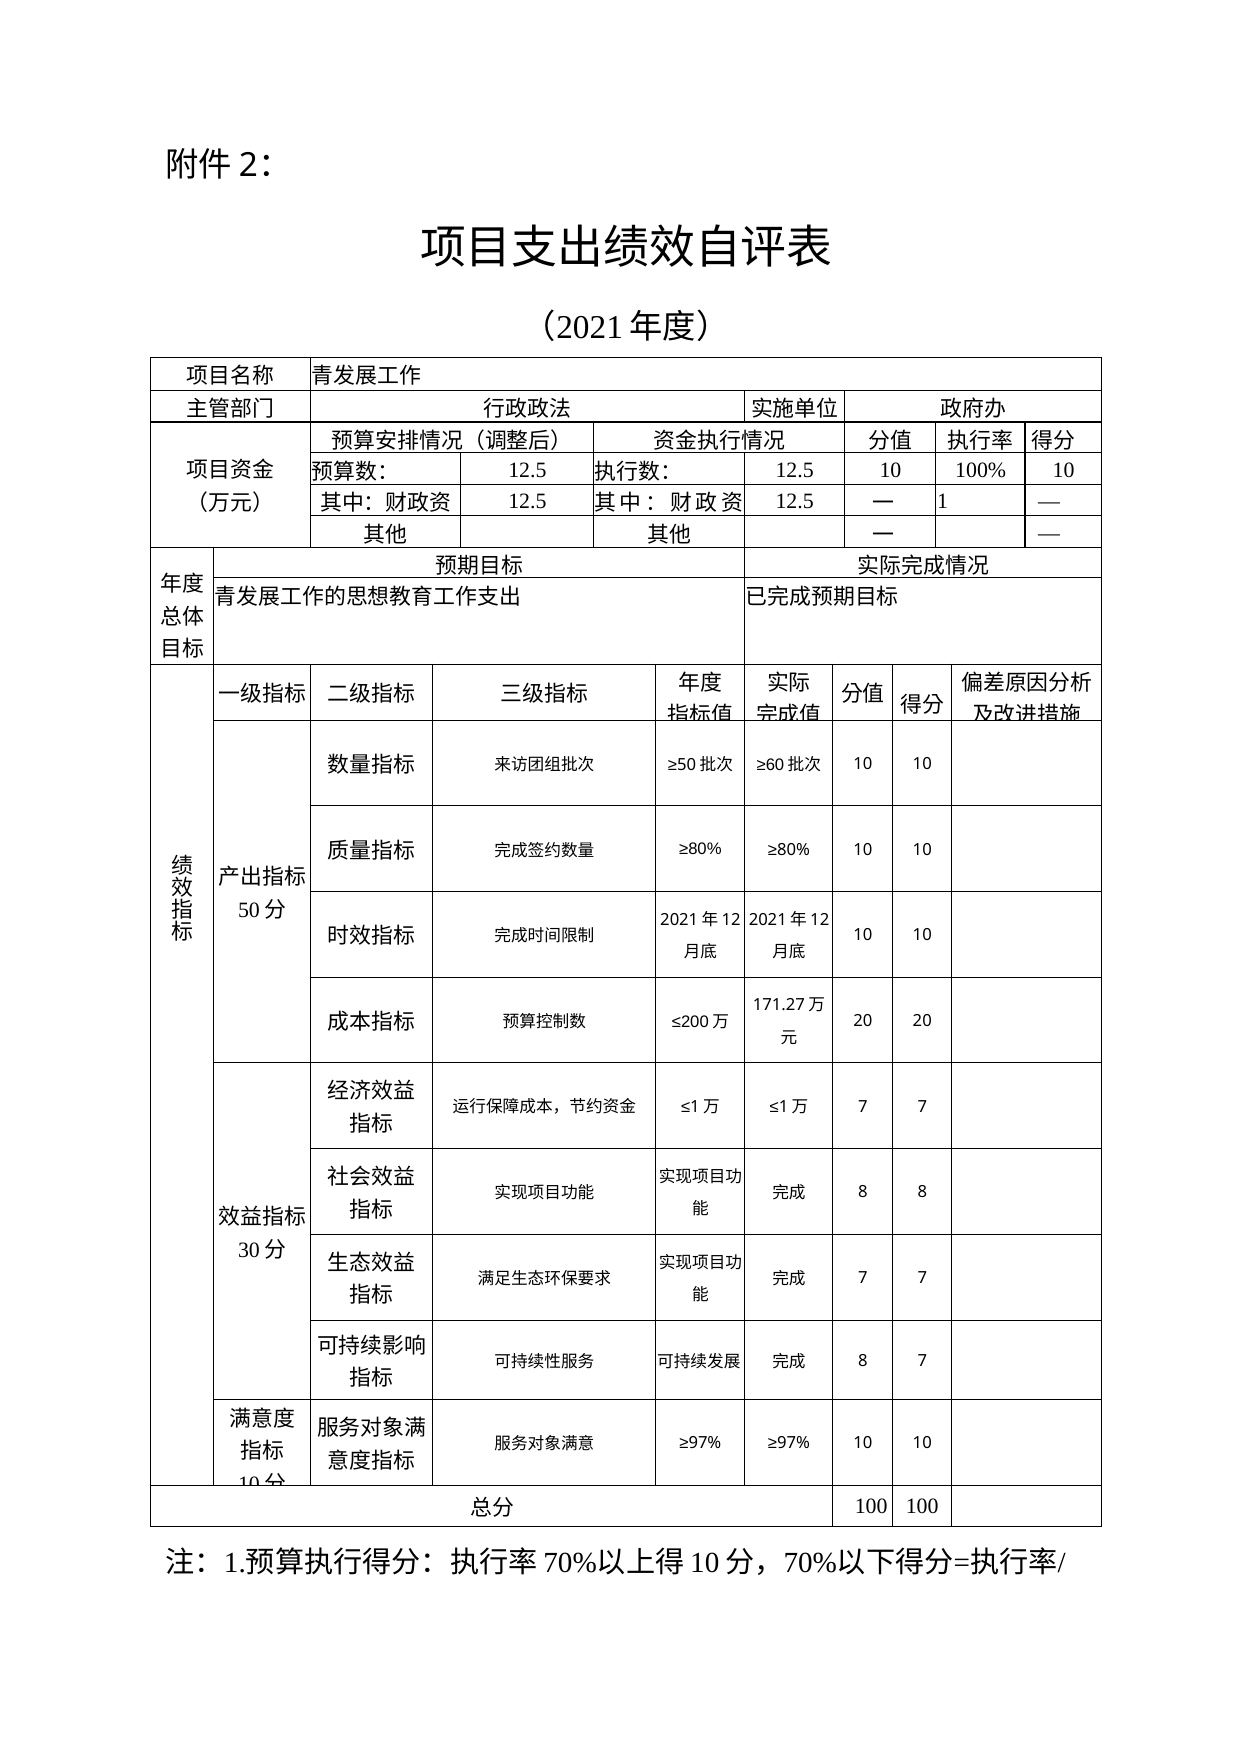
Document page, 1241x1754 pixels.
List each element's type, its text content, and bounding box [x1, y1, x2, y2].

table_cell 二级指标 [311, 665, 432, 720]
text 项目支出绩效自评表 [165, 194, 1087, 292]
table_cell 总分 [151, 1486, 832, 1526]
table_cell ≥97% [656, 1400, 744, 1485]
table_cell 10 [833, 892, 892, 977]
table_cell 12.5 [745, 485, 844, 515]
table_cell 得分 [1026, 423, 1101, 452]
table_cell 质量指标 [311, 806, 432, 891]
table_cell 8 [833, 1321, 892, 1399]
table_cell [952, 806, 1101, 891]
table_cell 其中：财政资金 [594, 485, 744, 515]
table_cell 实际完成情况 [745, 548, 1101, 577]
text 附件2： [165, 129, 1087, 194]
table_cell [952, 1235, 1101, 1320]
table_cell 效益指标 30分 [214, 1063, 310, 1399]
table_cell 时效指标 [311, 892, 432, 977]
table_cell 10 [845, 453, 935, 484]
table_cell 完成 [745, 1321, 832, 1399]
table_cell 7 [833, 1235, 892, 1320]
table_cell 得分 [893, 665, 951, 720]
table_cell 完成 [745, 1149, 832, 1233]
table_cell 8 [833, 1149, 892, 1233]
table_cell 一 [845, 516, 935, 547]
table_cell 20 [893, 978, 951, 1062]
table_cell 实现项目功能 [656, 1149, 744, 1233]
table_cell [952, 1063, 1101, 1148]
table_cell 预算安排情况（调整后） [311, 423, 593, 452]
table_cell 完成时间限制 [433, 892, 655, 977]
table_cell 20 [833, 978, 892, 1062]
table_cell 10 [893, 892, 951, 977]
table_cell 10 [833, 806, 892, 891]
table_cell 满足生态环保要求 [433, 1235, 655, 1320]
table_cell 预算数： [311, 453, 460, 484]
table_cell 2021年12月底 [745, 892, 832, 977]
table_cell 12.5 [461, 485, 593, 515]
table_cell [936, 516, 1024, 547]
table_cell [952, 978, 1101, 1062]
table_cell 其他 [311, 516, 460, 547]
table_cell 10 [833, 1400, 892, 1485]
table_header 青发展工作 [311, 358, 1101, 390]
table_cell 一级指标 [214, 665, 310, 720]
table_cell 10 [893, 806, 951, 891]
table_cell 来访团组批次 [433, 721, 655, 805]
table_cell ≥50批次 [656, 721, 744, 805]
table_cell ≤200万 [656, 978, 744, 1062]
table_cell 可持续发展 [656, 1321, 744, 1399]
table_cell 7 [833, 1063, 892, 1148]
table_cell 8 [893, 1149, 951, 1233]
table_cell 三级指标 [433, 665, 655, 720]
table_cell 经济效益 指标 [311, 1063, 432, 1148]
table_cell 完成 [745, 1235, 832, 1320]
table_cell 运行保障成本，节约资金 [433, 1063, 655, 1148]
table_cell [952, 721, 1101, 805]
table_cell [745, 516, 844, 547]
table_cell 实施单位 [745, 391, 844, 421]
table_cell 服务对象满意度指标 [311, 1400, 432, 1485]
table_cell 执行率 [936, 423, 1024, 452]
table_header 项目名称 [151, 358, 310, 390]
table_cell 100 [833, 1486, 892, 1526]
table_cell 分值 [845, 423, 935, 452]
table_cell 资金执行情况 [594, 423, 844, 452]
table_cell 其中：财政资金 [311, 485, 460, 515]
table_cell ≥60批次 [745, 721, 832, 805]
table_cell 7 [893, 1235, 951, 1320]
table_cell 年度总体目标 [151, 548, 213, 663]
table_cell 10 [893, 721, 951, 805]
table_cell 7 [893, 1321, 951, 1399]
table_cell 预算控制数 [433, 978, 655, 1062]
table_cell — [1026, 485, 1101, 515]
table_cell ≥80% [745, 806, 832, 891]
table_cell ≥80% [656, 806, 744, 891]
table_cell 实现项目功能 [656, 1235, 744, 1320]
table_cell 10 [833, 721, 892, 805]
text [165, 1527, 1087, 1592]
table_cell 100% [936, 453, 1024, 484]
table_cell 满意度 指标 10分 [214, 1400, 310, 1485]
table_cell 行政政法 [311, 391, 744, 421]
table_cell 一 [845, 485, 935, 515]
table_cell 2021年12月底 [656, 892, 744, 977]
table_cell 产出指标 50分 [214, 721, 310, 1062]
table_cell [952, 1321, 1101, 1399]
table_cell 12.5 [745, 453, 844, 484]
table_cell — [1026, 516, 1101, 547]
table_cell 主管部门 [151, 391, 310, 421]
table_cell 1 [936, 485, 1024, 515]
table_cell 年度 指标值 [656, 665, 744, 720]
table_cell 10 [1026, 453, 1101, 484]
table_cell 完成签约数量 [433, 806, 655, 891]
table_cell 其他 [594, 516, 744, 547]
table_cell 政府办 [845, 391, 1101, 421]
table_cell [952, 1149, 1101, 1233]
table_cell 10 [893, 1400, 951, 1485]
table_cell 实现项目功能 [433, 1149, 655, 1233]
table_cell 偏差原因分析及改进措施 [952, 665, 1101, 720]
table_cell [952, 1400, 1101, 1485]
table_cell 绩效指标 [151, 665, 213, 1485]
table_cell 成本指标 [311, 978, 432, 1062]
table_cell ≤1万 [656, 1063, 744, 1148]
table_cell 可持续性服务 [433, 1321, 655, 1399]
table_cell 已完成预期目标 [745, 578, 1101, 663]
table_cell 12.5 [461, 453, 593, 484]
table_cell 服务对象满意 [433, 1400, 655, 1485]
table_cell 100 [893, 1486, 951, 1526]
table_cell 171.27万元 [745, 978, 832, 1062]
table_cell [952, 892, 1101, 977]
table_cell [952, 1486, 1101, 1526]
table_cell [461, 516, 593, 547]
table_cell 7 [893, 1063, 951, 1148]
table_cell ≤1万 [745, 1063, 832, 1148]
table_cell 项目资金 （万元） [151, 423, 310, 547]
table_cell 分值 [833, 665, 892, 720]
table_cell 数量指标 [311, 721, 432, 805]
table_cell 社会效益 指标 [311, 1149, 432, 1233]
table_cell 预期目标 [214, 548, 744, 577]
table_cell 执行数： [594, 453, 744, 484]
table_cell 青发展工作的思想教育工作支出 [214, 578, 744, 663]
table_cell 生态效益 指标 [311, 1235, 432, 1320]
table_cell 实际 完成值 [745, 665, 832, 720]
table_cell 可持续影响指标 [311, 1321, 432, 1399]
text （2021年度） [165, 292, 1087, 357]
table_cell ≥97% [745, 1400, 832, 1485]
